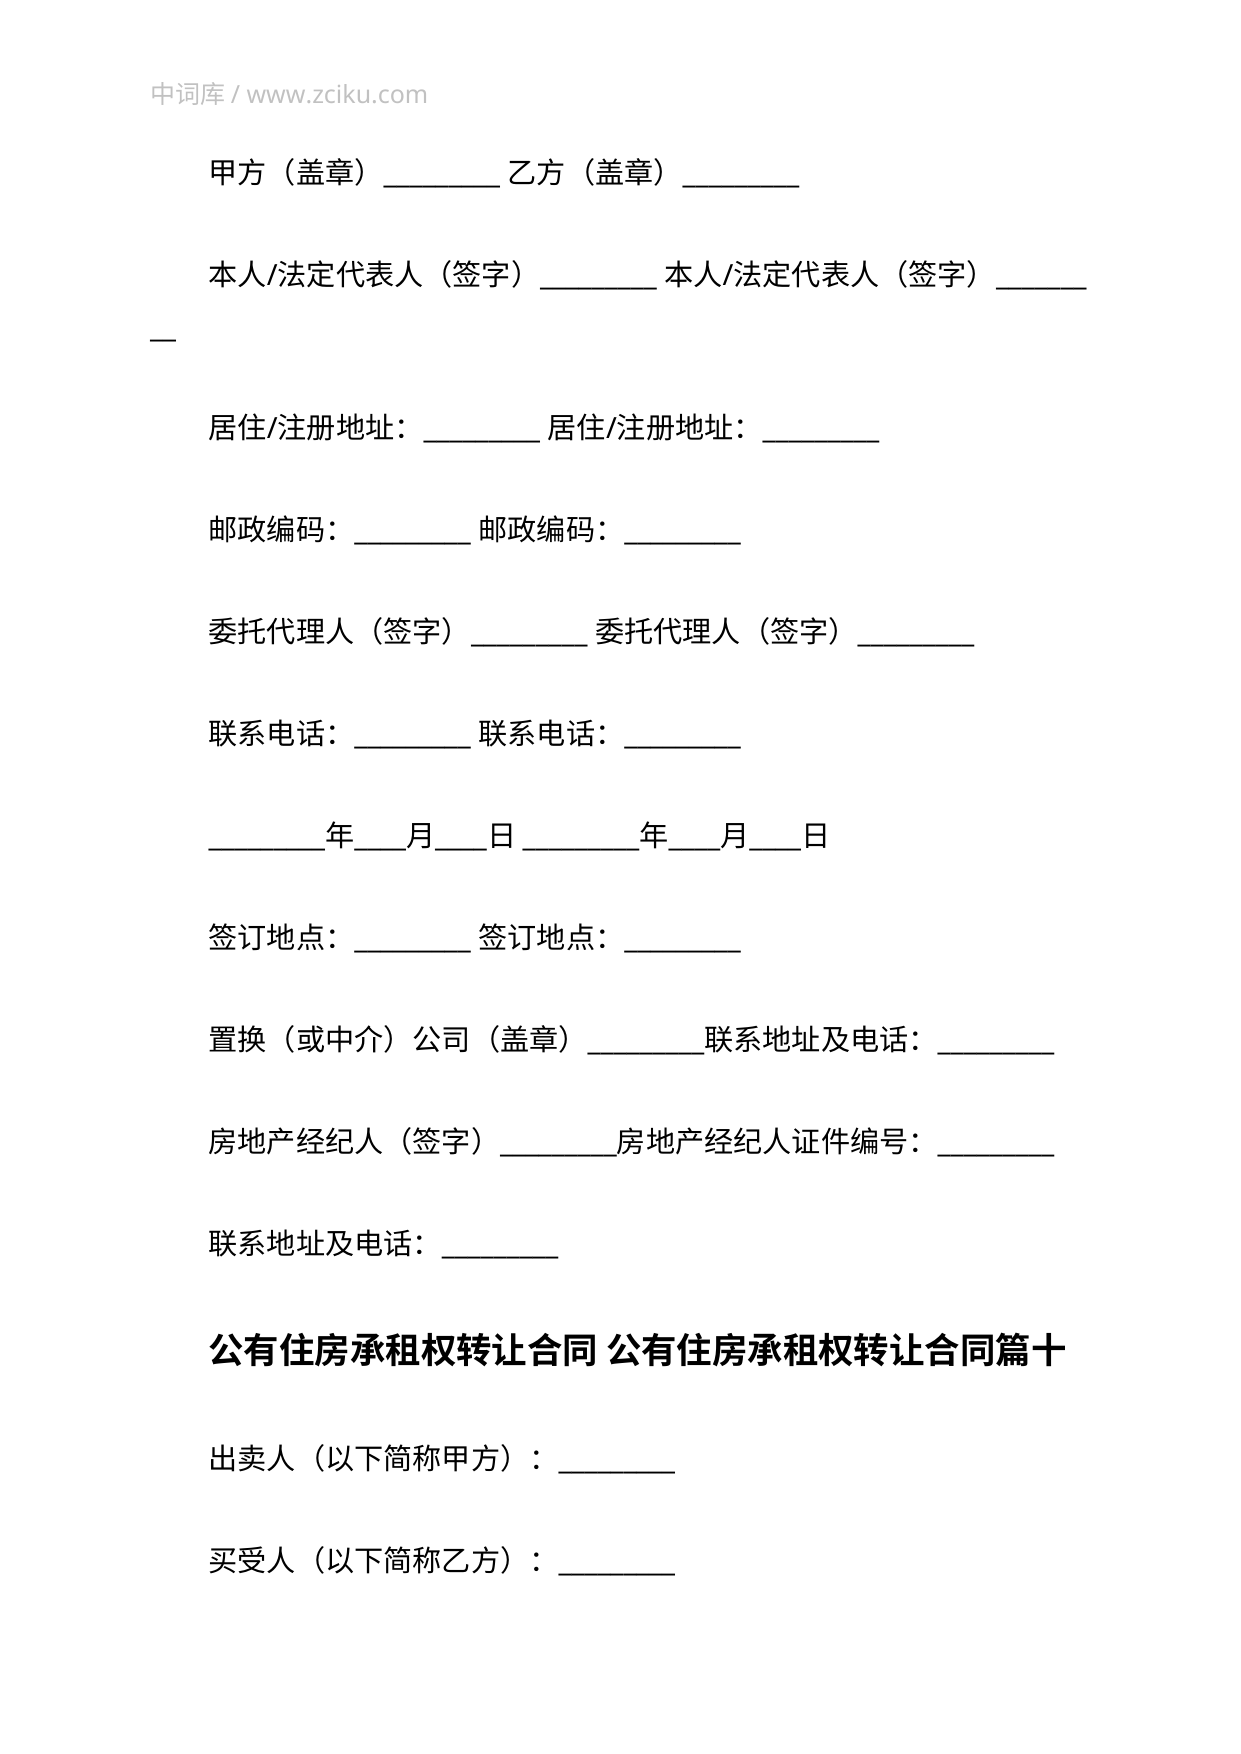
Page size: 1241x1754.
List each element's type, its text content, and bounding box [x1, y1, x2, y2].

text 联系电话：_________ 联系电话：_________ [150, 711, 1090, 753]
text 本人/法定代表人（签字）_________ 本人/法定代表人（签字）_________ [150, 252, 1090, 346]
text _________年____月____日 _________年____月____日 [150, 813, 1090, 855]
text 邮政编码：_________ 邮政编码：_________ [150, 507, 1090, 549]
text 签订地点：_________ 签订地点：_________ [150, 914, 1090, 957]
text 置换（或中介）公司（盖章）_________联系地址及电话：_________ [150, 1017, 1090, 1059]
text 房地产经纪人（签字）_________房地产经纪人证件编号：_________ [150, 1118, 1090, 1161]
text 联系地址及电话：_________ [150, 1221, 1090, 1263]
text 委托代理人（签字）_________ 委托代理人（签字）_________ [150, 609, 1090, 651]
text 甲方（盖章）_________ 乙方（盖章）_________ [150, 150, 1090, 192]
text 居住/注册地址：_________ 居住/注册地址：_________ [150, 405, 1090, 447]
text 公有住房承租权转让合同 公有住房承租权转让合同篇十 [150, 1322, 1090, 1374]
text 买受人（以下简称乙方）：_________ [150, 1538, 1090, 1580]
text 出卖人（以下简称甲方）：_________ [150, 1436, 1090, 1478]
